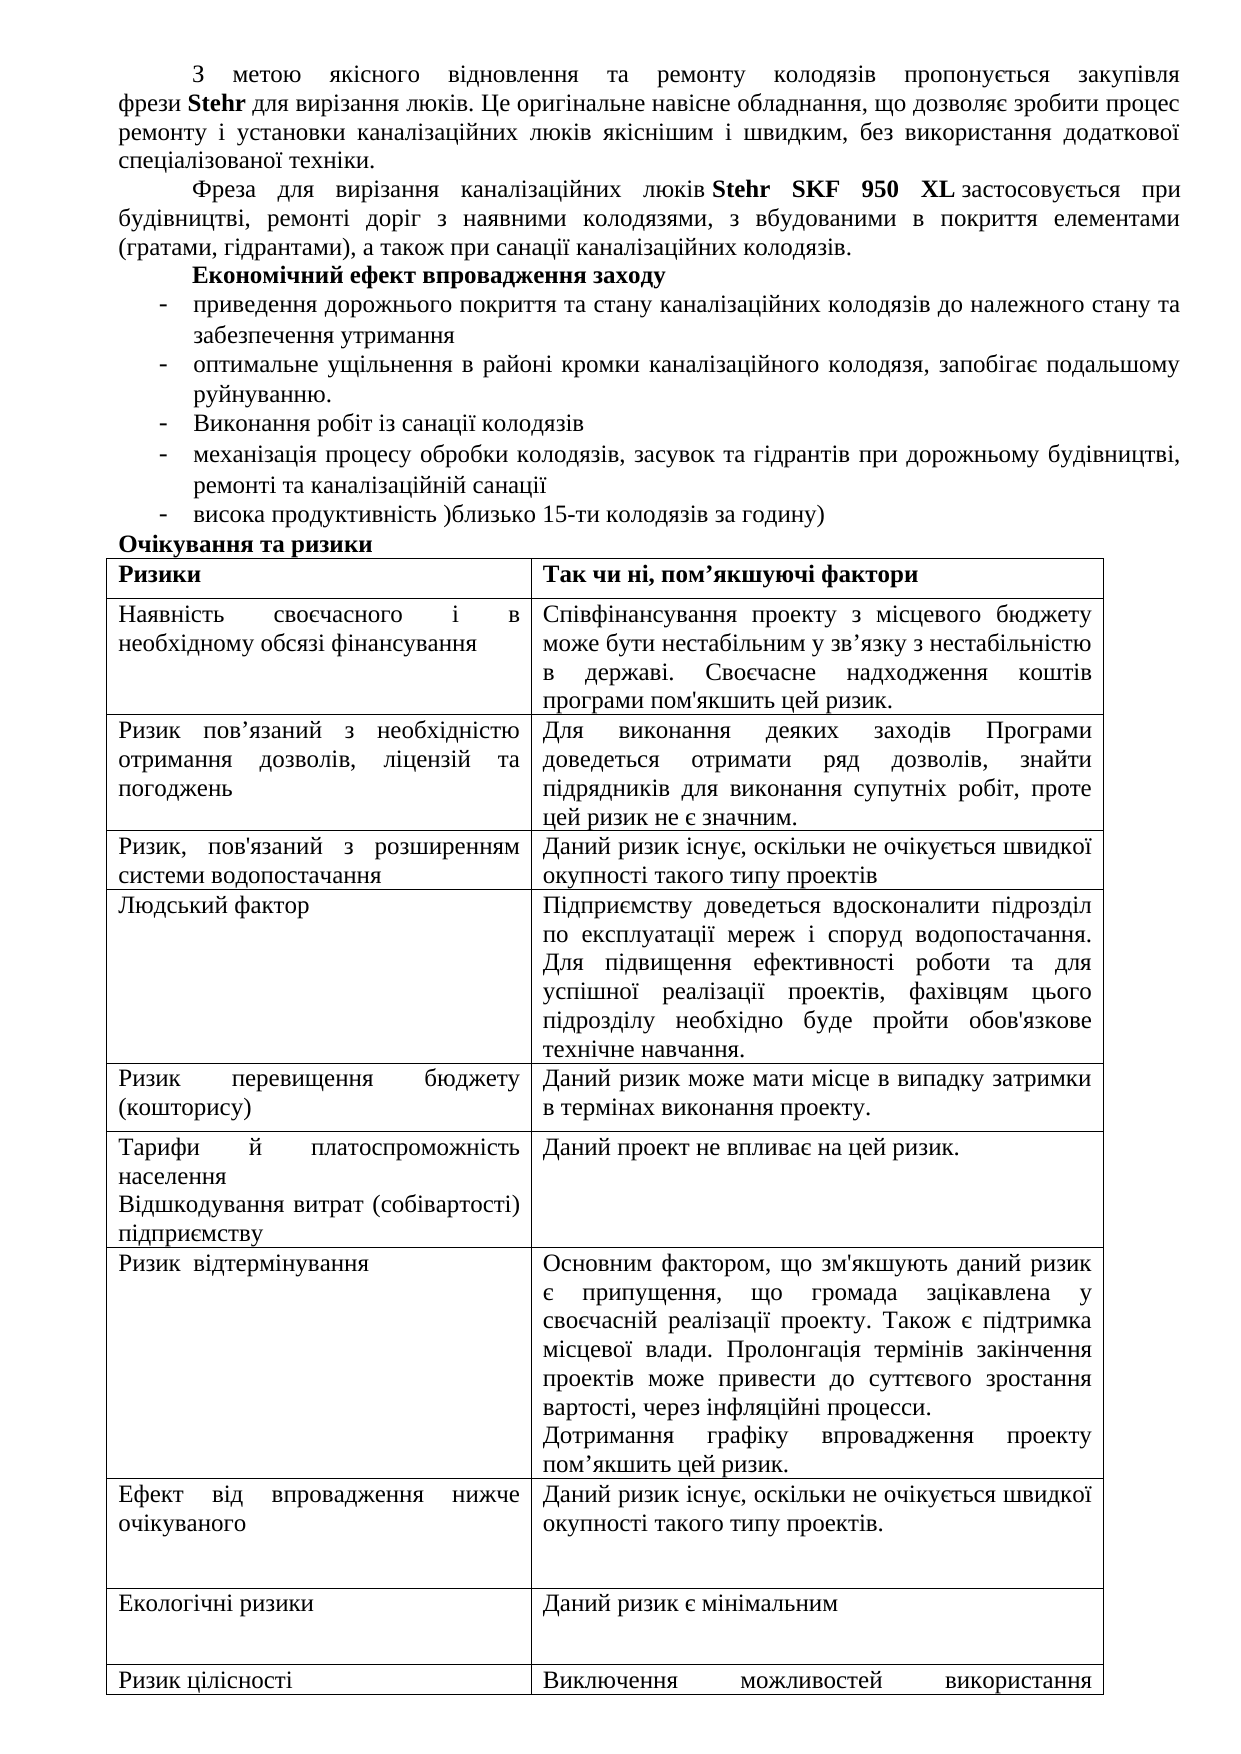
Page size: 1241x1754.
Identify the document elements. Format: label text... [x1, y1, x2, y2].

table_cell Даний ризик може мати місце в випадку затримки в термінах виконання проекту. [532, 1064, 1103, 1131]
table_header Так чи ні, пом’якшуючі фактори [532, 559, 1103, 598]
list механізація процесу обробки колодязів, засувок та гідрантів при дорожньому будівництві, ремонті та каналізаційній санації [156, 439, 1181, 499]
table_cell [532, 1665, 1103, 1694]
table_cell Підприємству доведеться вдосконалити підрозділ по експлуатації мереж і споруд водопостачання. Для підвищення ефективності роботи та для успішної реалізації проектів, фахівцям цього підрозділу необхідно буде пройти обов'язкове технічне навчання. [532, 890, 1103, 1062]
table_cell Даний ризик існує, оскільки не очікується швидкої окупності такого типу проектів. [532, 1479, 1103, 1587]
table_cell Даний ризик існує, оскільки не очікується швидкої окупності такого типу проектів [532, 831, 1103, 889]
table_cell Екологічні ризики [107, 1589, 531, 1664]
table_header Ризики [107, 559, 531, 598]
text Економічний ефект впровадження заходу [118, 260, 1181, 289]
table_cell Наявність своєчасного і в необхідному обсязі фінансування [107, 599, 531, 714]
table_cell Ризик цілісності [107, 1665, 531, 1694]
list Виконання робіт із санації колодязів [156, 408, 1181, 439]
table_cell Ризик пов’язаний з необхідністю отримання дозволів, ліцензій та погоджень [107, 715, 531, 830]
list приведення дорожнього покриття та стану каналізаційних колодязів до належного стану та забезпечення утримання [156, 289, 1181, 349]
table_cell Даний проект не впливає на цей ризик. [532, 1132, 1103, 1247]
table_cell Співфінансування проекту з місцевого бюджету може бути нестабільним у зв’язку з нестабільністю в державі. Своєчасне надходження коштів програми пом'якшить цей ризик. [532, 599, 1103, 714]
list оптимальне ущільнення в районі кромки каналізаційного колодязя, запобігає подальшому руйнуванню. [156, 349, 1181, 408]
table_cell Тарифи й платоспроможність населення Відшкодування витрат (собівартості) підприємству [107, 1132, 531, 1247]
text З метою якісного відновлення та ремонту колодязів пропонується закупівля фрези Stehr для вирізання люків. Це оригінальне навісне обладнання, що дозволяє зробити процес ремонту і установки каналізаційних люків якіснішим і швидким, без використання додаткової спеціалізованої техніки. [118, 59, 1181, 174]
table_cell Людський фактор [107, 890, 531, 1062]
table_cell Ризик, пов'язаний з розширенням системи водопостачання [107, 831, 531, 889]
table_cell Основним фактором, що зм'якшують даний ризик є припущення, що громада зацікавлена у своєчасній реалізації проекту. Також є підтримка місцевої влади. Пролонгація термінів закінчення проектів може привести до суттєвого зростання вартості, через інфляційні процесси. Дотримання графіку впровадження проекту пом’якшить цей ризик. [532, 1248, 1103, 1478]
list висока продуктивність )близько 15-ти колодязів за годину) [156, 499, 1181, 529]
text Фреза для вирізання каналізаційних люків Stehr SKF 950 XL застосовується при будівництві, ремонті доріг з наявними колодязями, з вбудованими в покриття елементами (гратами, гідрантами), а також при санації каналізаційних колодязів. [118, 174, 1181, 260]
table_cell Ризик перевищення бюджету (кошторису) [107, 1064, 531, 1131]
text Очікування та ризики [118, 529, 1181, 558]
table_cell Ризик відтермінування [107, 1248, 531, 1478]
table_cell Даний ризик є мінімальним [532, 1589, 1103, 1664]
table_cell Для виконання деяких заходів Програми доведеться отримати ряд дозволів, знайти підрядників для виконання супутніх робіт, проте цей ризик не є значним. [532, 715, 1103, 830]
table_cell Ефект від впровадження нижче очікуваного [107, 1479, 531, 1587]
